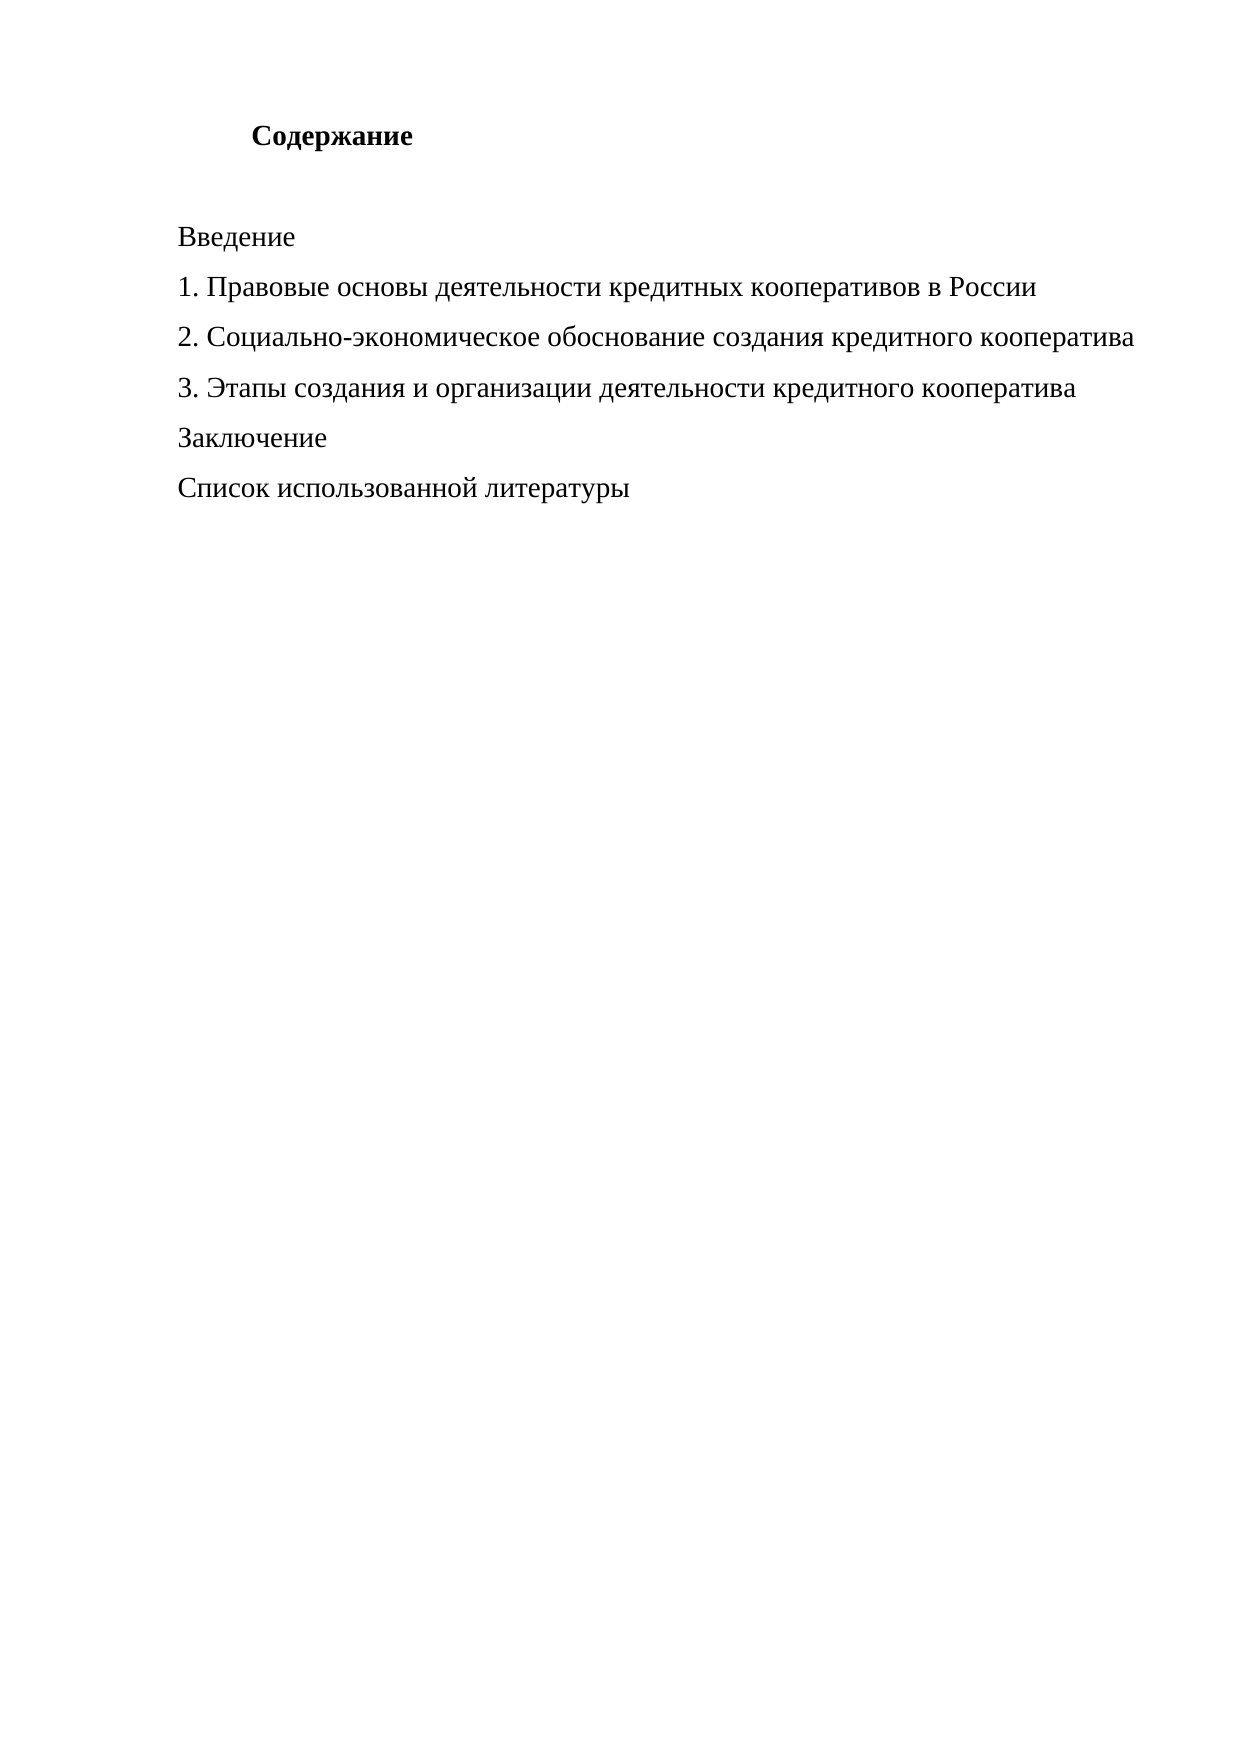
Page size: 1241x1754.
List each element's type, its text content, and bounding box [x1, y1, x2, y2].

text 1. Правовые основы деятельности кредитных кооперативов в России [177, 269, 1152, 303]
text 2. Социально-экономическое обоснование создания кредитного кооператива [177, 319, 1152, 353]
text 3. Этапы создания и организации деятельности кредитного кооператива [177, 370, 1152, 403]
text Введение [177, 219, 1152, 252]
text Список использованной литературы [177, 470, 1152, 504]
text Заключение [177, 420, 1152, 453]
text Содержание [177, 118, 1152, 152]
